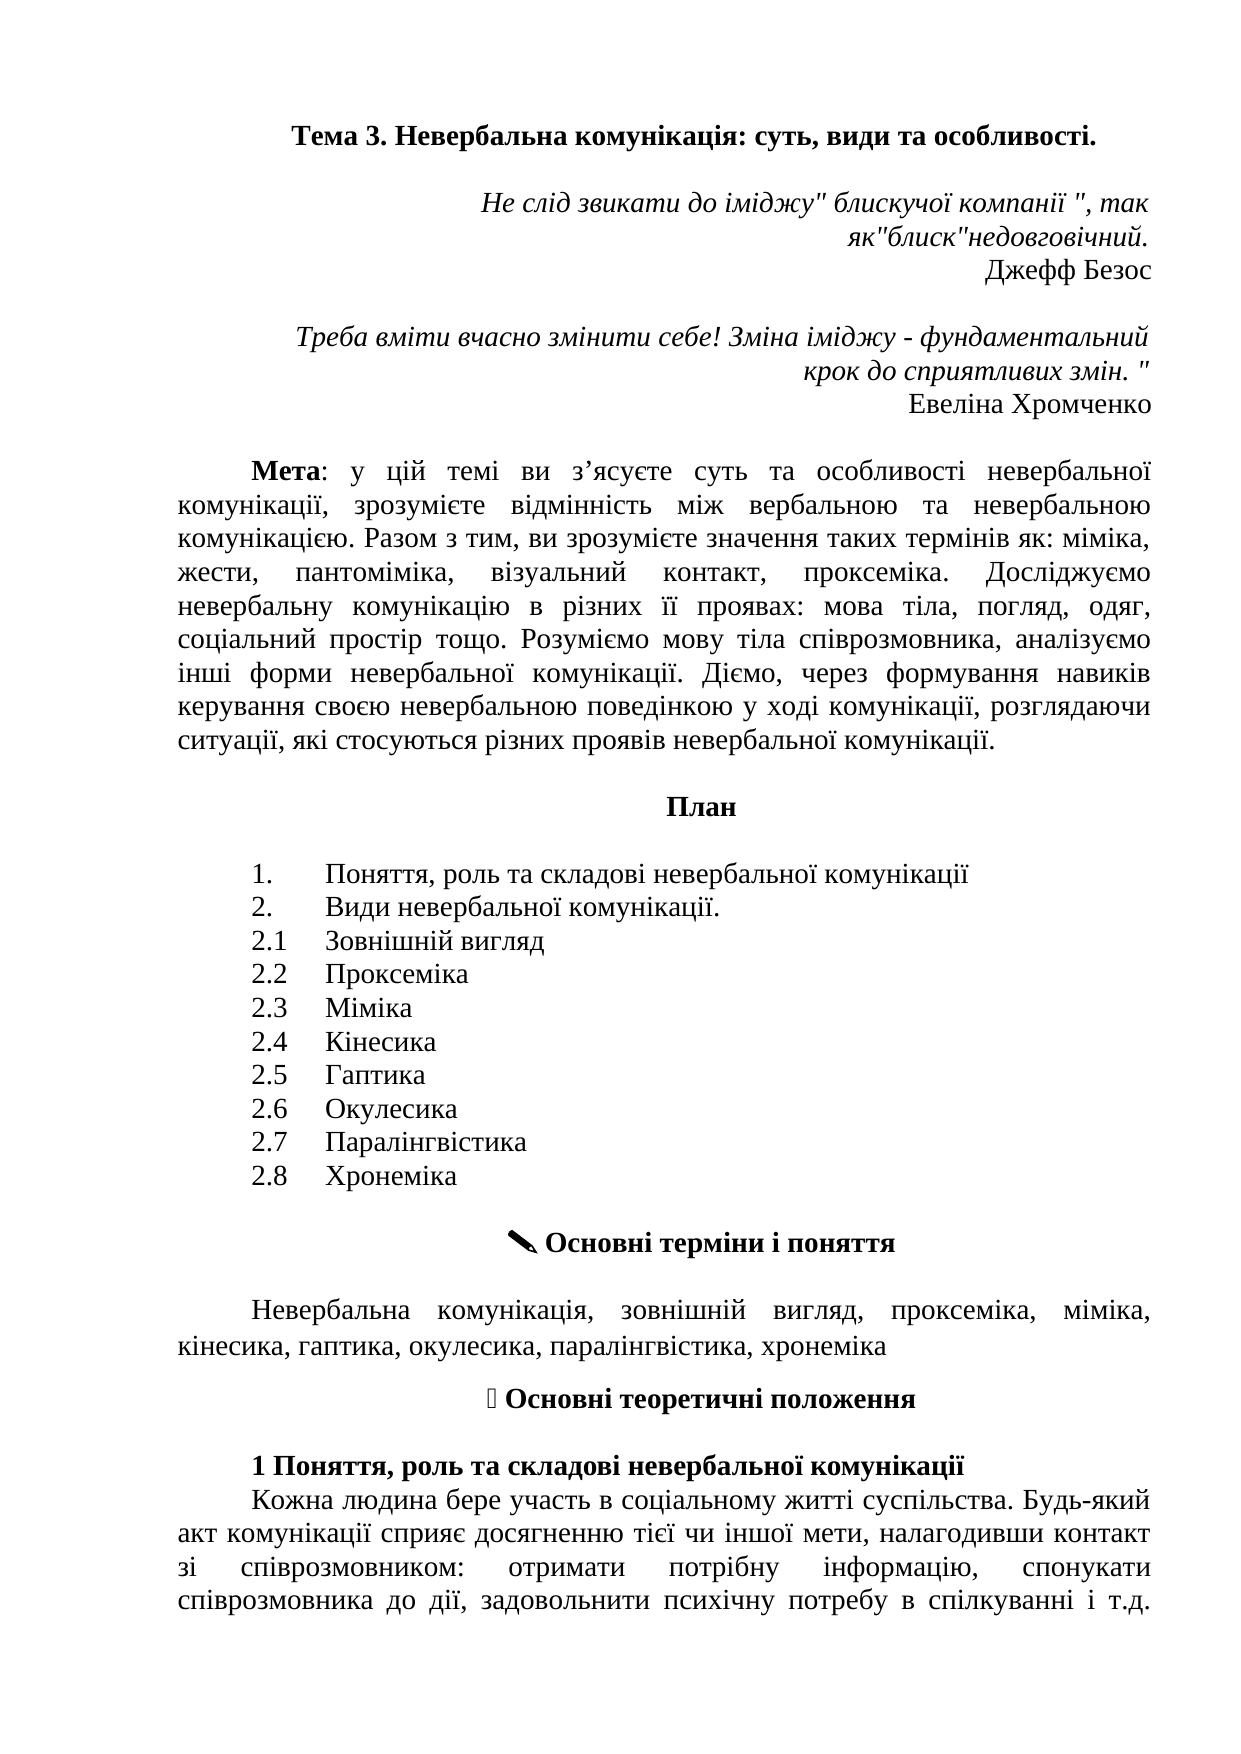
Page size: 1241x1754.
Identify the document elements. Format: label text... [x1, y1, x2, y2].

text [177, 1482, 1152, 1616]
list Паралінгвістика [177, 1124, 1152, 1158]
text Основні терміни і поняття [177, 1225, 1152, 1259]
text Треба вміти вчасно змінити себе! Зміна іміджу - фундаментальний крок до сприятливих змін. " [177, 319, 1152, 386]
list Міміка [177, 990, 1152, 1024]
subtitle 1 Поняття, роль та складові невербальної комунікації [177, 1448, 1152, 1482]
list Окулесика [177, 1091, 1152, 1124]
list Види невербальної комунікації. [177, 889, 1152, 923]
text Евеліна Хромченко [177, 386, 1152, 420]
text Джефф Безос [177, 252, 1152, 286]
text Невербальна комунікація, зовнішній вигляд, проксеміка, міміка, кінесика, гаптика, окулесика, паралінгвістика, хронеміка [177, 1292, 1152, 1362]
list Кінесика [177, 1024, 1152, 1057]
text Мета: у цій темі ви з’ясуєте суть та особливості невербальної комунікації, зрозумієте відмінність між вербальною та невербальною комунікацією. Разом з тим, ви зрозумієте значення таких термінів як: міміка, жести, пантоміміка, візуальний контакт, проксеміка. Досліджуємо невербальну комунікацію в різних її проявах: мова тіла, погляд, одяг, соціальний простір тощо. Розуміємо мову тіла співрозмовника, аналізуємо інші форми невербальної комунікації. Діємо, через формування навиків керування своєю невербальною поведінкою у ході комунікації, розглядаючи ситуації, які стосуються різних проявів невербальної комунікації. [177, 453, 1152, 755]
list Тема 3. Невербальна комунікація: суть, види та особливості. [177, 118, 1152, 152]
text Не слід звикати до іміджу" блискучої компанії ", так як"блиск"недовговічний. [177, 185, 1152, 252]
list Хронеміка [177, 1158, 1152, 1191]
list Зовнішній вигляд [177, 923, 1152, 957]
list Проксеміка [177, 957, 1152, 990]
text Основні теоретичні положення [177, 1381, 1152, 1415]
text План [177, 789, 1152, 822]
list Поняття, роль та складові невербальної комунікації [177, 856, 1152, 889]
list Гаптика [177, 1057, 1152, 1091]
